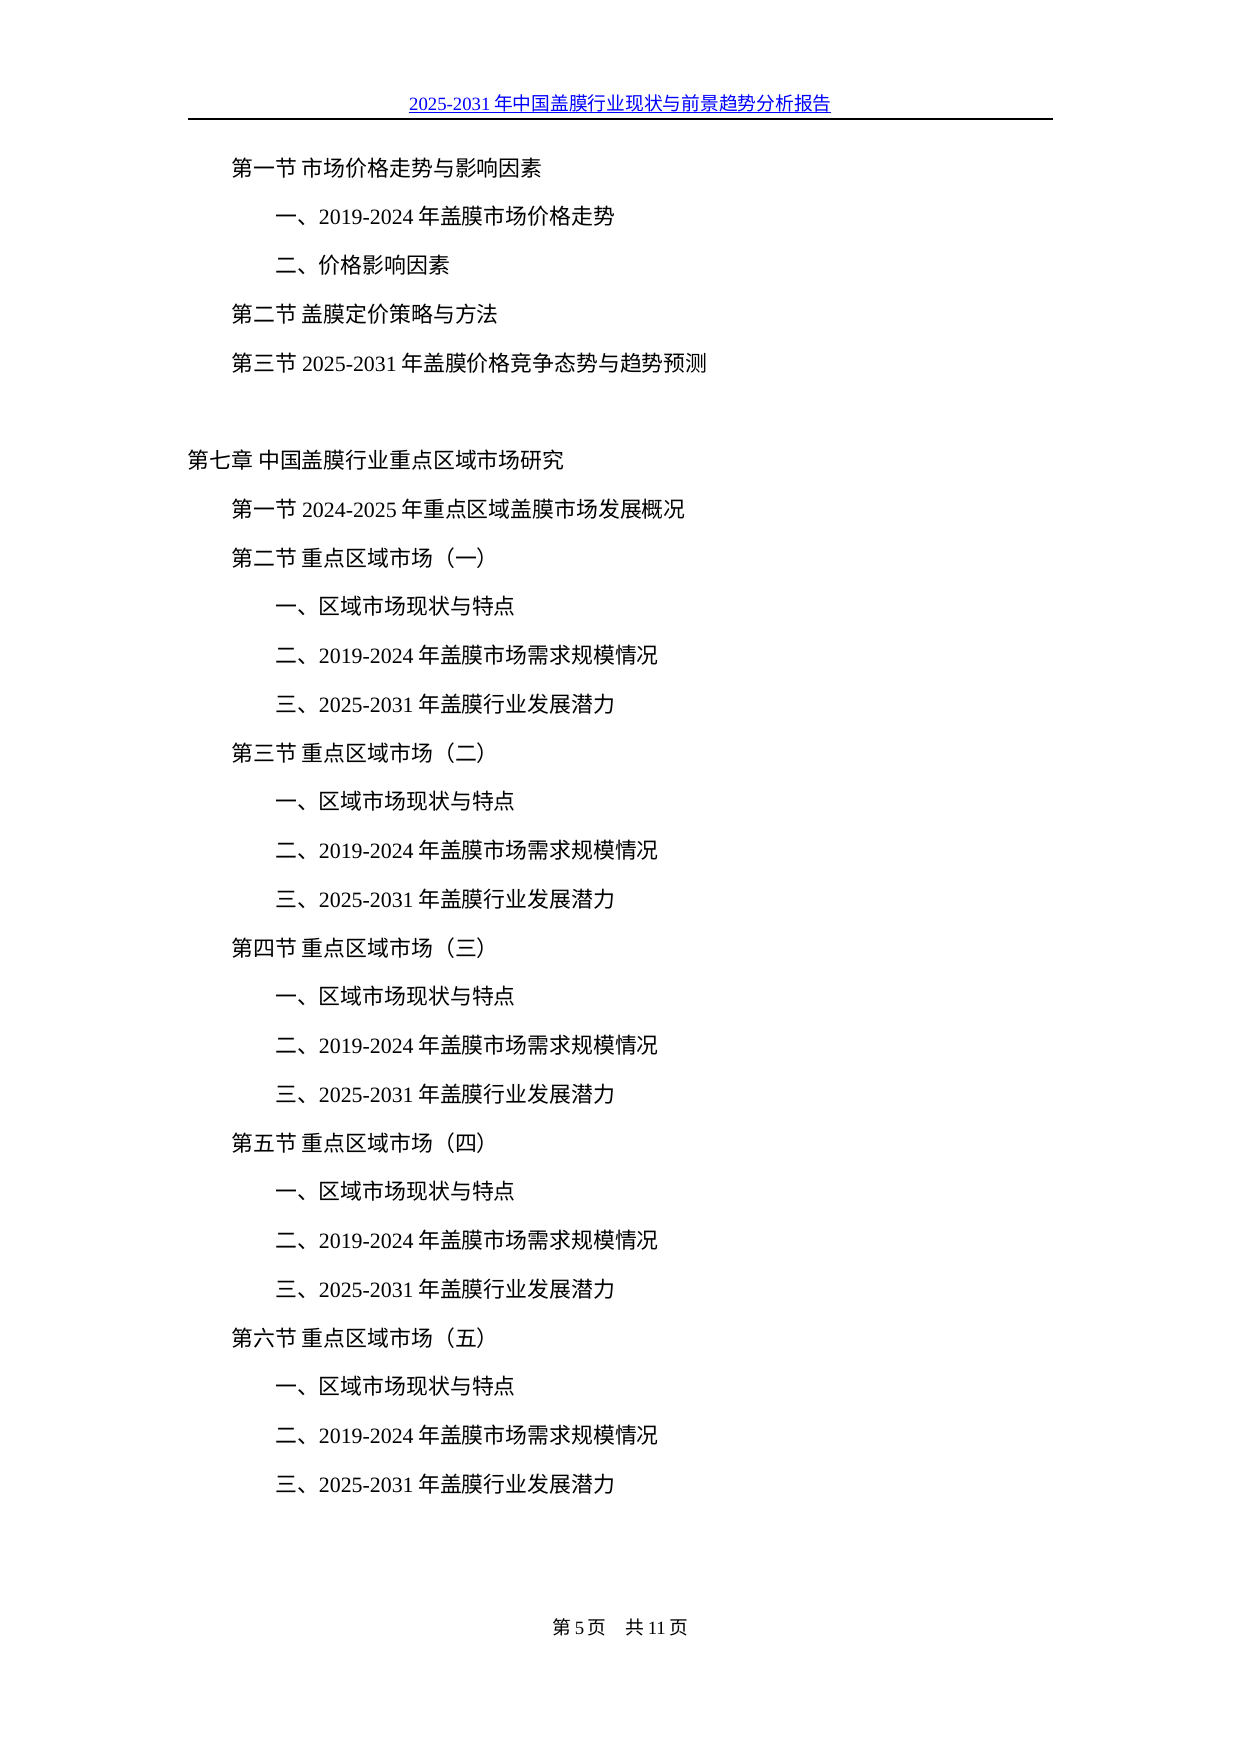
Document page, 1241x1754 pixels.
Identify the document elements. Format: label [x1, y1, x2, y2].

text [187, 150, 1053, 1499]
